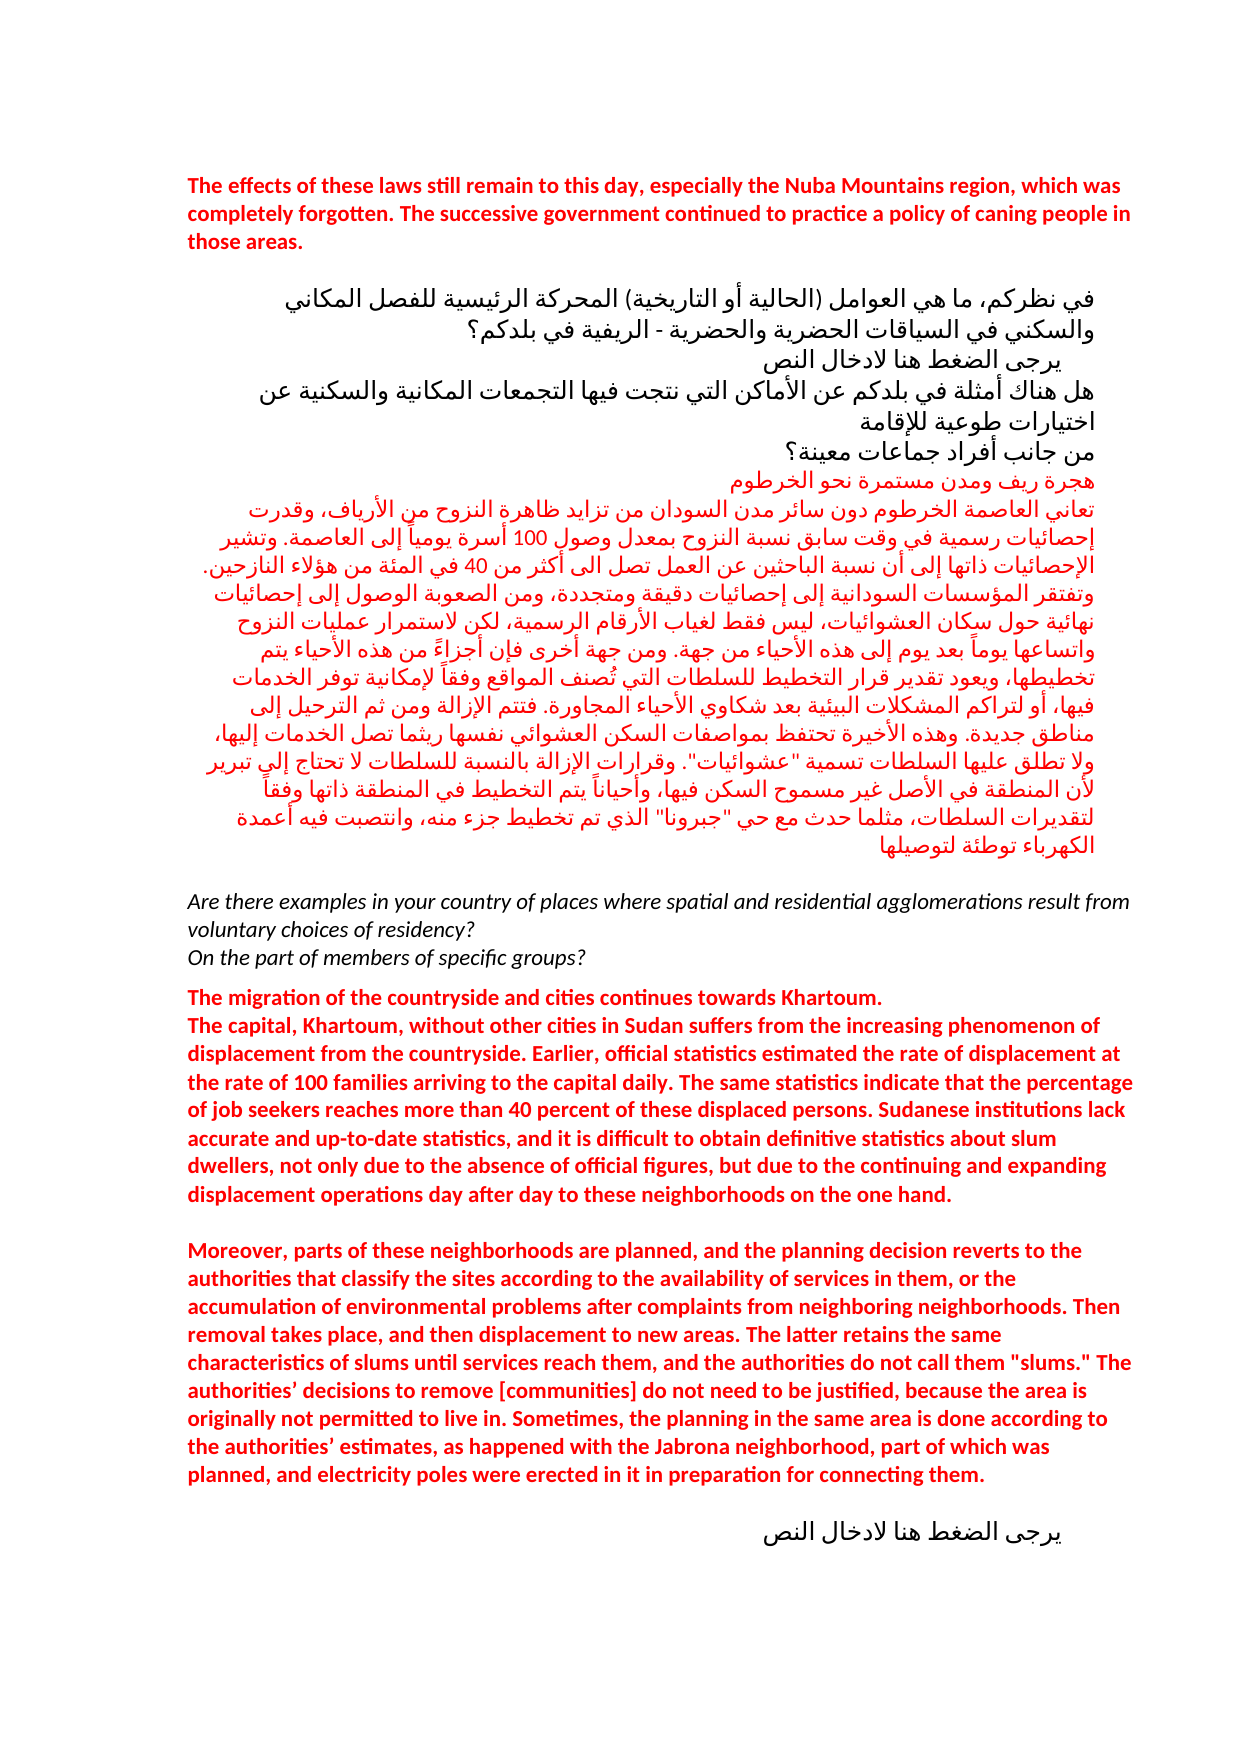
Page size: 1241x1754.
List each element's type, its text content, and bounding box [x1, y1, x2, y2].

text يرجى الضغط هنا لادخال النص [187, 1516, 1099, 1546]
text Are there examples in your country of places where spatial and residential agglomerations result from voluntary choices of residency? [187, 887, 1137, 943]
text The migration of the countryside and cities continues towards Khartoum. [187, 983, 1137, 1012]
text هجرة ريف ومدن مستمرة نحو الخرطوم [187, 467, 1096, 495]
text The capital, Khartoum, without other cities in Sudan suffers from the increasing phenomenon of displacement from the countryside. Earlier, official statistics estimated the rate of displacement at the rate of 100 families arriving to the capital daily. The same statistics indicate that the percentage of job seekers reaches more than 40 percent of these displaced persons. Sudanese institutions lack accurate and up-to-date statistics, and it is difficult to obtain definitive statistics about slum dwellers, not only due to the absence of official figures, but due to the continuing and expanding displacement operations day after day to these neighborhoods on the one hand. [187, 1012, 1137, 1208]
text في نظركم، ما هي العوامل (الحالية أو التاريخية) المحركة الرئيسية للفصل المكاني والسكني في السياقات الحضرية والحضرية - الريفية في بلدكم؟ [187, 283, 1096, 344]
text On the part of members of specific groups? [187, 943, 1137, 971]
text هل هناك أمثلة في بلدكم عن الأماكن التي نتجت فيها التجمعات المكانية والسكنية عن اختيارات طوعية للإقامة [187, 375, 1096, 436]
text يرجى الضغط هنا لادخال النص [187, 344, 1099, 375]
text Moreover, parts of these neighborhoods are planned, and the planning decision reverts to the authorities that classify the sites according to the availability of services in them, or the accumulation of environmental problems after complaints from neighboring neighborhoods. Then removal takes place, and then displacement to new areas. The latter retains the same characteristics of slums until services reach them, and the authorities do not call them "slums." The authorities’ decisions to remove [communities] do not need to be justified, because the area is originally not permitted to live in. Sometimes, the planning in the same area is done according to the authorities’ estimates, as happened with the Jabrona neighborhood, part of which was planned, and electricity poles were erected in it in preparation for connecting them. [187, 1236, 1137, 1488]
text تعاني العاصمة الخرطوم دون سائر مدن السودان من تزايد ظاهرة النزوح من الأرياف، وقدرت إحصائيات رسمية في وقت سابق نسبة النزوح بمعدل وصول 100 أسرة يومياً إلى العاصمة. وتشير الإحصائيات ذاتها إلى أن نسبة الباحثين عن العمل تصل الى أكثر من 40 في المئة من هؤلاء النازحين. وتفتقر المؤسسات السودانية إلى إحصائيات دقيقة ومتجددة، ومن الصعوبة الوصول إلى إحصائيات نهائية حول سكان العشوائيات، ليس فقط لغياب الأرقام الرسمية، لكن لاستمرار عمليات النزوح واتساعها يوماً بعد يوم إلى هذه الأحياء من جهة. ومن جهة أخرى فإن أجزاءً من هذه الأحياء يتم تخطيطها، ويعود تقدير قرار التخطيط للسلطات التي تُصنف المواقع وفقاً لإمكانية توفر الخدمات فيها، أو لتراكم المشكلات البيئية بعد شكاوي الأحياء المجاورة. فتتم الإزالة ومن ثم الترحيل إلى مناطق جديدة. وهذه الأخيرة تحتفظ بمواصفات السكن العشوائي نفسها ريثما تصل الخدمات إليها، ولا تطلق عليها السلطات تسمية "عشوائيات". وقرارات الإزالة بالنسبة للسلطات لا تحتاج إلى تبرير لأن المنطقة في الأصل غير مسموح السكن فيها، وأحياناً يتم التخطيط في المنطقة ذاتها وفقاً لتقديرات السلطات، مثلما حدث مع حي "جبرونا" الذي تم تخطيط جزء منه، وانتصبت فيه أعمدة الكهرباء توطئة لتوصيلها [187, 495, 1096, 859]
text The effects of these laws still remain to this day, especially the Nuba Mountains region, which was completely forgotten. The successive government continued to practice a policy of caning people in those areas. [187, 171, 1137, 256]
text من جانب أفراد جماعات معينة؟ [187, 436, 1096, 467]
